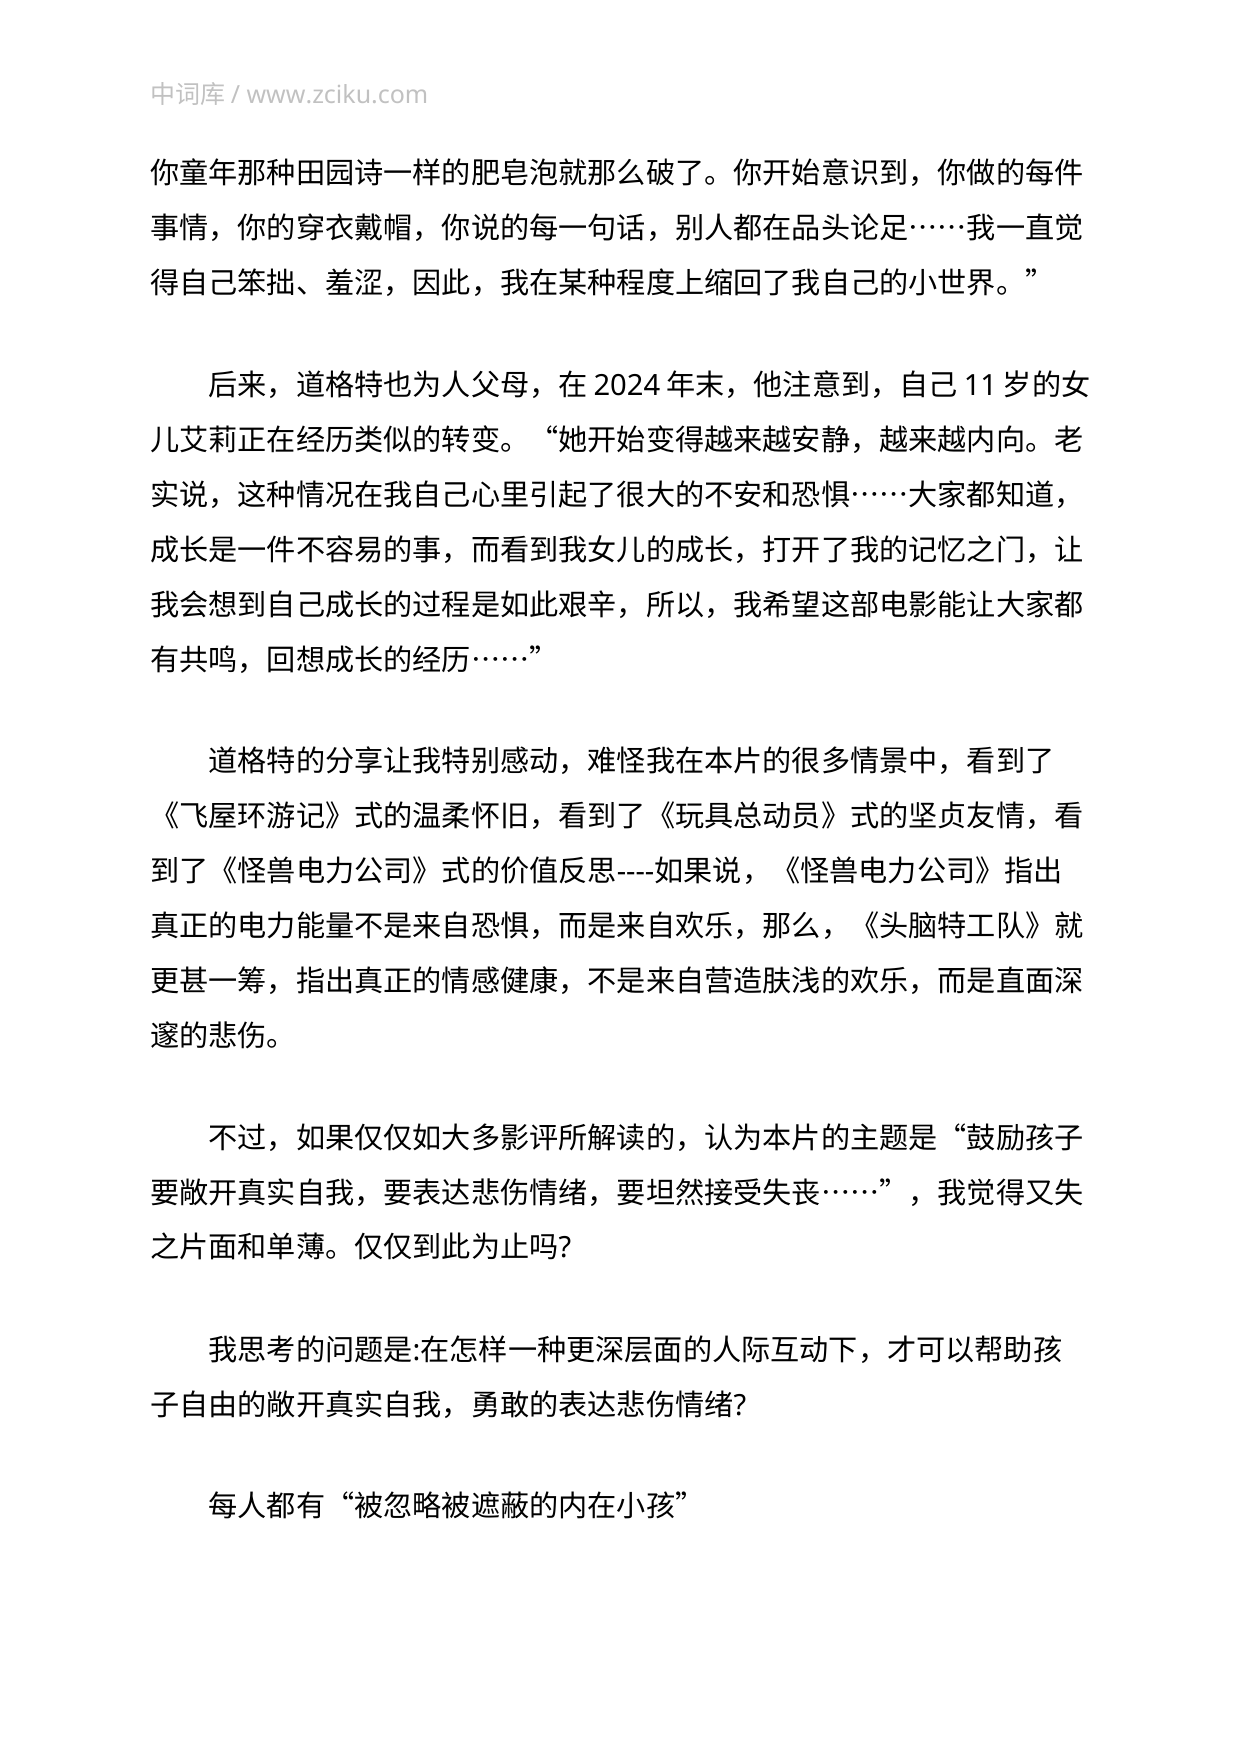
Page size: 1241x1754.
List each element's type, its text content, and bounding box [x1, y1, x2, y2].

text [150, 150, 1090, 302]
text 每人都有“被忽略被遮蔽的内在小孩” [150, 1483, 1090, 1525]
text 我思考的问题是:在怎样一种更深层面的人际互动下，才可以帮助孩子自由的敞开真实自我，勇敢的表达悲伤情绪? [150, 1326, 1090, 1423]
text 道格特的分享让我特别感动，难怪我在本片的很多情景中，看到了《飞屋环游记》式的温柔怀旧，看到了《玩具总动员》式的坚贞友情，看到了《怪兽电力公司》式的价值反思----如果说，《怪兽电力公司》指出真正的电力能量不是来自恐惧，而是来自欢乐，那么，《头脑特工队》就更甚一筹，指出真正的情感健康，不是来自营造肤浅的欢乐，而是直面深邃的悲伤。 [150, 738, 1090, 1055]
text 后来，道格特也为人父母，在2024年末，他注意到，自己11岁的女儿艾莉正在经历类似的转变。“她开始变得越来越安静，越来越内向。老实说，这种情况在我自己心里引起了很大的不安和恐惧……大家都知道，成长是一件不容易的事，而看到我女儿的成长，打开了我的记忆之门，让我会想到自己成长的过程是如此艰辛，所以，我希望这部电影能让大家都有共鸣，回想成长的经历……” [150, 362, 1090, 678]
text 不过，如果仅仅如大多影评所解读的，认为本片的主题是“鼓励孩子要敞开真实自我，要表达悲伤情绪，要坦然接受失丧……”，我觉得又失之片面和单薄。仅仅到此为止吗? [150, 1114, 1090, 1266]
